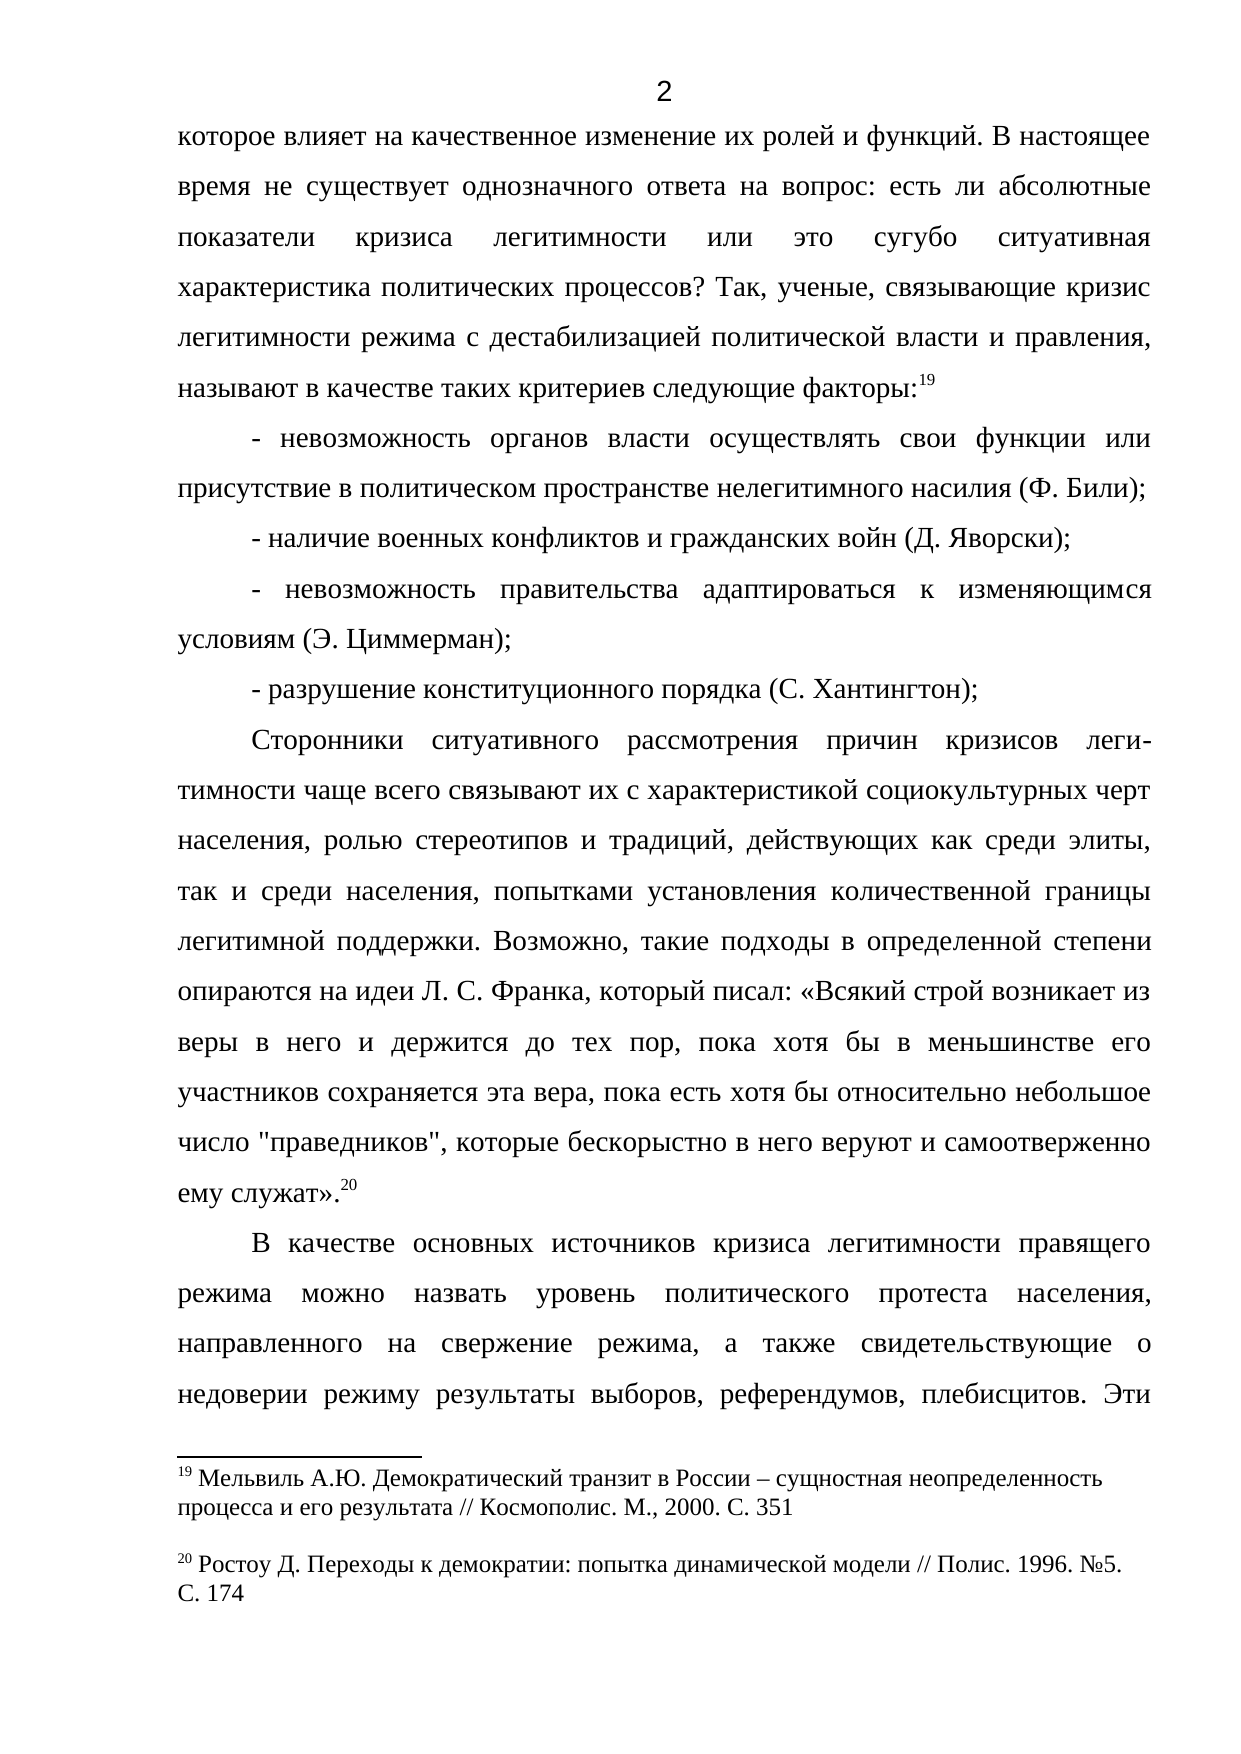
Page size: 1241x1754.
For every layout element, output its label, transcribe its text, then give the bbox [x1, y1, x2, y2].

text - разрушение конституционного порядка (С. Хантингтон); [177, 672, 1152, 705]
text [177, 118, 1152, 403]
text - невозможность органов власти осуществлять свои функции или присутствие в политическом пространстве нелегитимного насилия (Ф. Били); [177, 420, 1152, 504]
text Сторонники ситуативного рассмотрения причин кризисов легитимности чаще всего связывают их с характеристикой социокультурных черт населения, ролью стереотипов и традиций, действующих как среди элиты, так и среди населения, попытками установления количественной границы легитимной поддержки. Возможно, такие подходы в определенной степени опираются на идеи Л. С. Франка, который писал: «Всякий строй возникает из веры в него и держится до тех пор, пока хотя бы в меньшинстве его участников сохраняется эта вера, пока есть хотя бы относительно небольшое число "праведников", которые бескорыстно в него веруют и самоотверженно ему служат». [177, 722, 1152, 1208]
text - наличие военных конфликтов и гражданских войн (Д. Яворски); [177, 521, 1152, 554]
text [177, 1225, 1152, 1409]
text - невозможность правительства адаптироваться к изменяющимся условиям (Э. Циммерман); [177, 571, 1152, 655]
